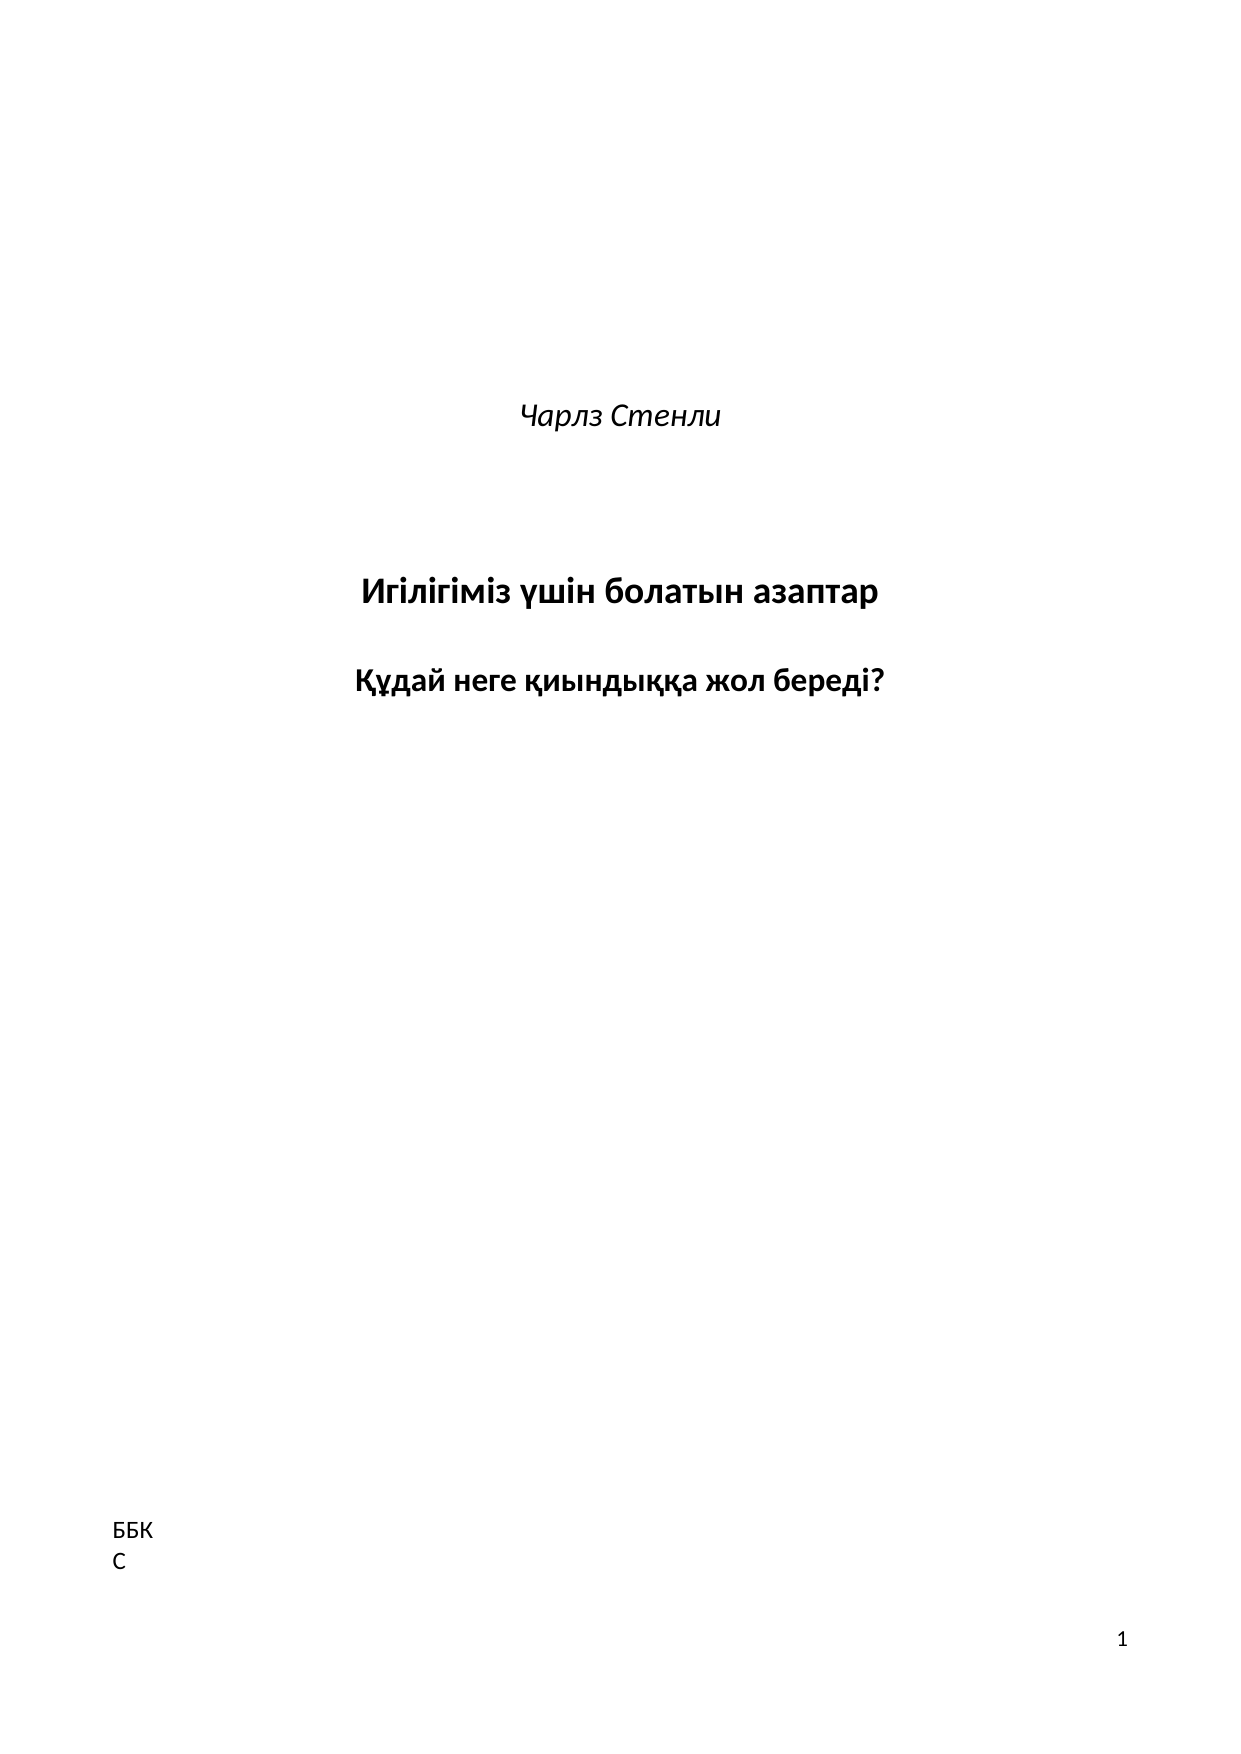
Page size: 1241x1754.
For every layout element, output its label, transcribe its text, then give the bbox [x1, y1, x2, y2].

text Игілігіміз үшін болатын азаптар [112, 567, 1128, 613]
text Құдай неге қиындыққа жол береді? [112, 659, 1128, 700]
text Чарлз Стенли [112, 394, 1128, 435]
text С [112, 1545, 1128, 1576]
text ББК [112, 1514, 1128, 1545]
